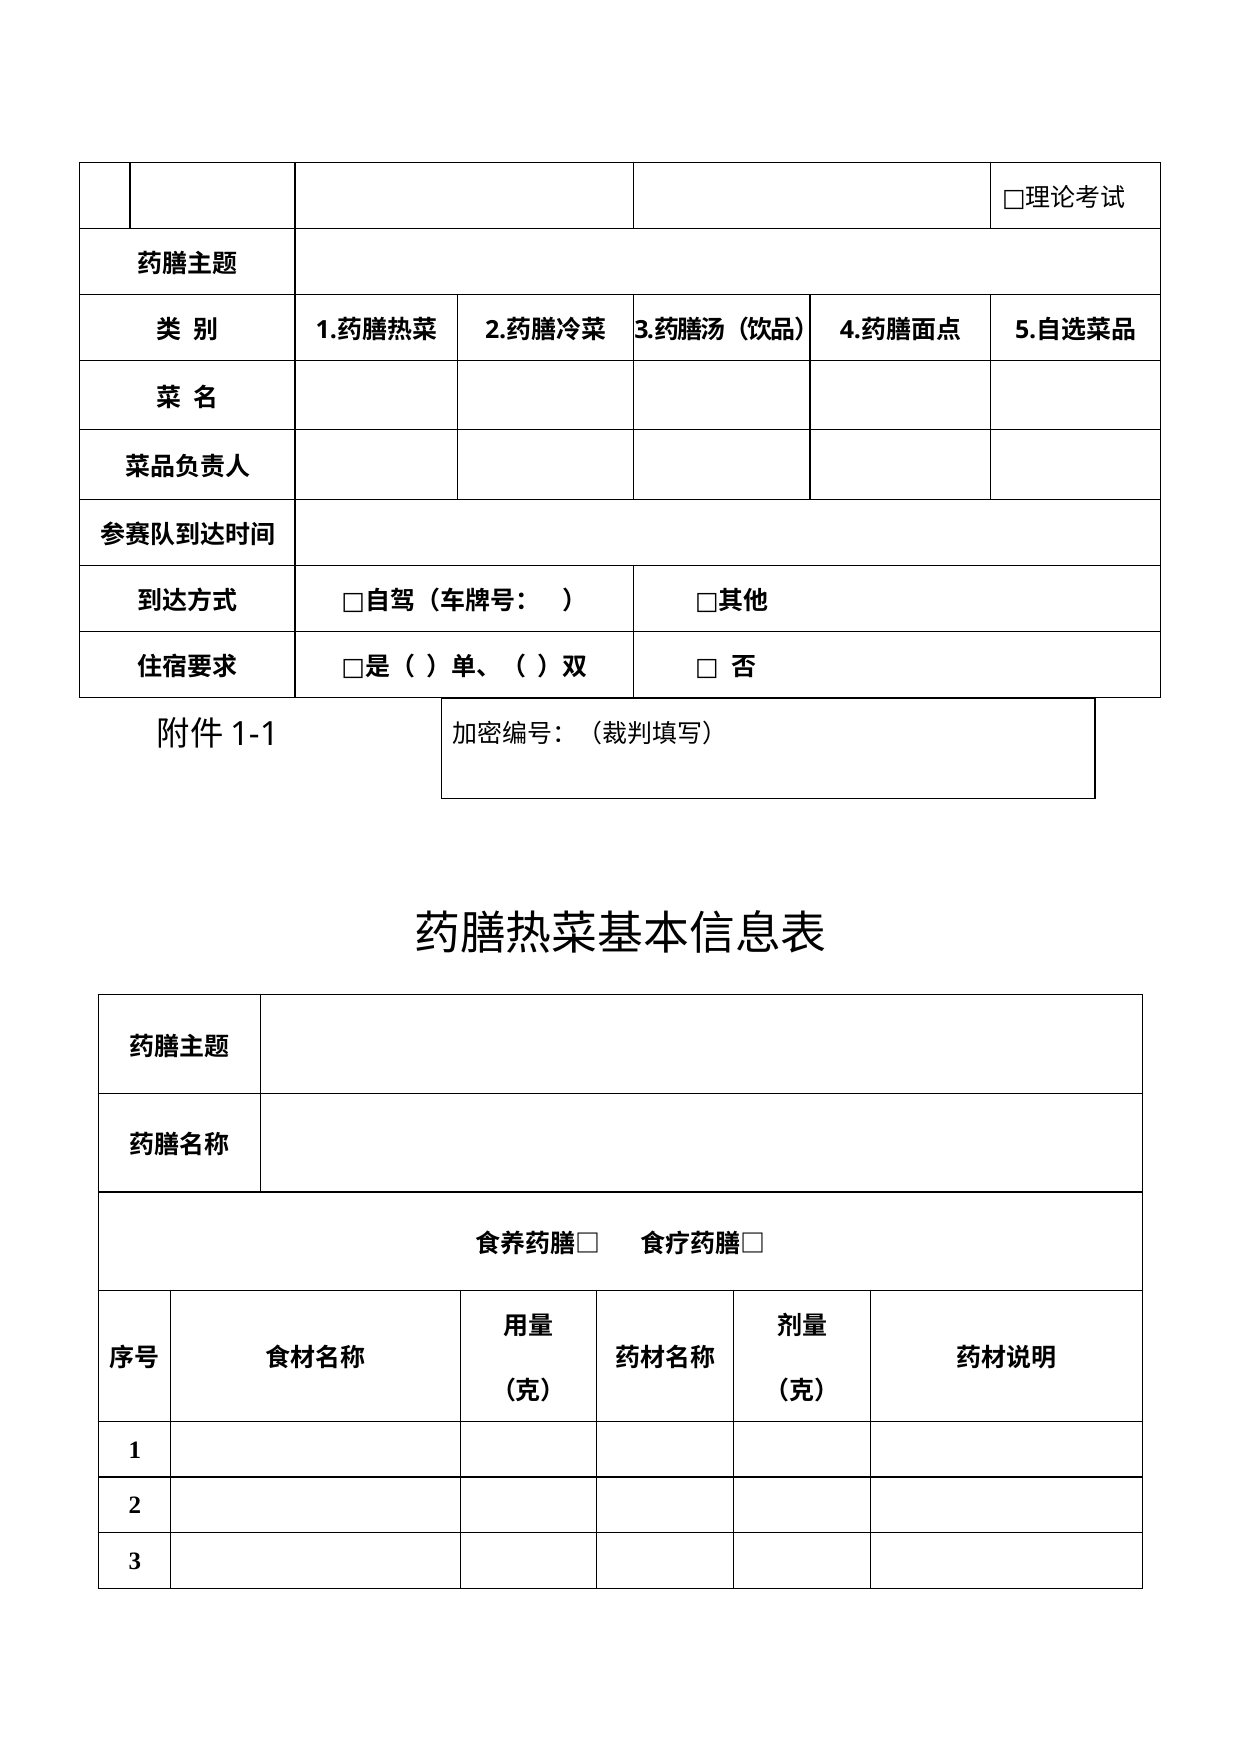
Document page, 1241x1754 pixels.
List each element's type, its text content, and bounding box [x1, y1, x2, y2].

table_header 药膳主题 [99, 995, 260, 1093]
table_cell 剂量（克） [734, 1291, 870, 1421]
table_cell 1 [99, 1422, 170, 1476]
table_cell [461, 1478, 596, 1532]
table_cell □自驾（车牌号： ） [296, 566, 633, 631]
table_cell [296, 430, 457, 499]
table_cell [734, 1422, 870, 1476]
table_cell [811, 361, 990, 429]
text 药膳热菜基本信息表 [187, 881, 1053, 978]
table_cell □领队 □理论考试 [991, 163, 1160, 228]
table_cell 食养药膳□ 食疗药膳□ [99, 1193, 1142, 1290]
table_cell □是（ ）单、（ ）双 [296, 632, 633, 697]
table_cell 菜 名 [80, 361, 294, 429]
table_cell [261, 1094, 1142, 1191]
table_cell [171, 1533, 460, 1587]
table_cell 用量（克） [461, 1291, 596, 1421]
table_cell 参赛队到达时间 [80, 500, 294, 565]
table_cell 药材说明 [871, 1291, 1142, 1421]
table_cell 食材名称 [171, 1291, 460, 1421]
table_cell 3 [99, 1533, 170, 1587]
table_cell [461, 1422, 596, 1476]
table_cell 2 [99, 1478, 170, 1532]
table_cell 2.药膳冷菜 [458, 295, 633, 360]
table_cell [734, 1533, 870, 1587]
table_header [261, 995, 1142, 1093]
table_cell [871, 1422, 1142, 1476]
table_cell [597, 1422, 733, 1476]
table_cell 3.药膳汤（饮品） [634, 295, 809, 360]
table_cell [634, 430, 809, 499]
table_cell 药膳主题 [80, 229, 294, 294]
table_cell [991, 430, 1160, 499]
table_cell [131, 163, 294, 228]
table_cell [458, 361, 633, 429]
table_cell 1.药膳热菜 [296, 295, 457, 360]
table_cell 住宿要求 [80, 632, 294, 697]
table_cell [734, 1478, 870, 1532]
table_cell [811, 430, 990, 499]
table_cell 5.自选菜品 [991, 295, 1160, 360]
table_cell [296, 500, 1160, 565]
table_cell 药膳名称 [99, 1094, 260, 1191]
table_header 附件1-1 [145, 698, 441, 798]
table_cell [171, 1478, 460, 1532]
table_cell [991, 361, 1160, 429]
table_cell [458, 430, 633, 499]
table_cell [296, 229, 1160, 294]
table_header 加密编号：（裁判填写） [442, 699, 1094, 798]
table_cell 类 别 [80, 295, 294, 360]
table_cell [871, 1533, 1142, 1587]
table_cell 4.药膳面点 [811, 295, 990, 360]
table_cell [296, 163, 633, 228]
table_cell [634, 163, 990, 228]
table_cell [634, 361, 809, 429]
table_cell [597, 1478, 733, 1532]
table_cell □ 否 [634, 632, 1160, 697]
table_cell 6 [80, 163, 129, 228]
table_cell 菜品负责人 [80, 430, 294, 499]
table_cell 序号 [99, 1291, 170, 1421]
table_cell [171, 1422, 460, 1476]
table_cell [597, 1533, 733, 1587]
table_cell 到达方式 [80, 566, 294, 631]
table_cell [871, 1478, 1142, 1532]
table_cell [296, 361, 457, 429]
table_cell □其他 [634, 566, 1160, 631]
table_cell 药材名称 [597, 1291, 733, 1421]
table_cell [461, 1533, 596, 1587]
